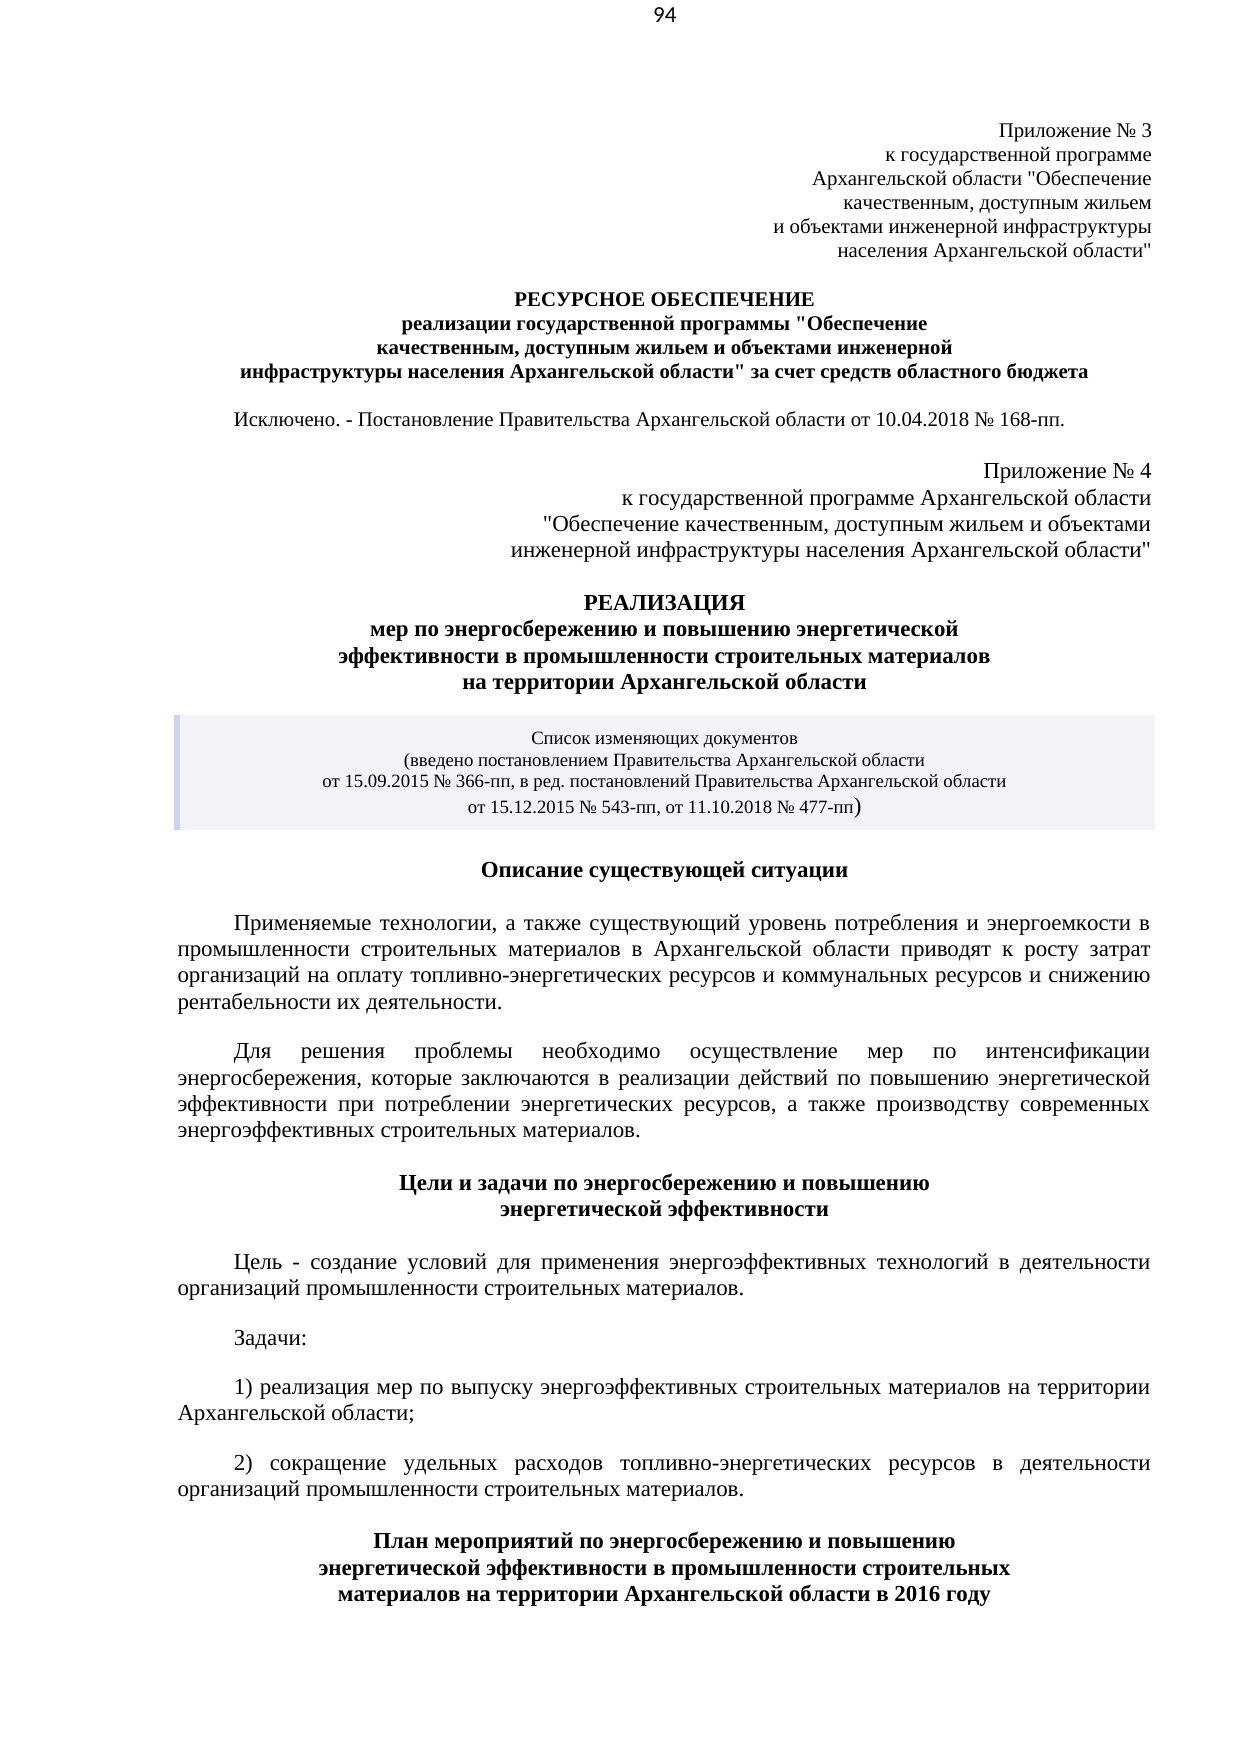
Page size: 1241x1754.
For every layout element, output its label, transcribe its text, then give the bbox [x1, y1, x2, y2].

title материалов на территории Архангельской области в 2016 году [177, 1580, 1152, 1607]
title Описание существующей ситуации [177, 856, 1152, 882]
text 1) реализация мер по выпуску энергоэффективных строительных материалов на территории Архангельской области; [177, 1373, 1152, 1426]
title эффективности в промышленности строительных материалов [177, 642, 1152, 668]
text Исключено. - Постановление Правительства Архангельской области от 10.04.2018 № 168-пп. [177, 407, 1152, 431]
text "Обеспечение качественным, доступным жильем и объектами [177, 510, 1152, 536]
title на территории Архангельской области [177, 668, 1152, 694]
text к государственной программе [177, 142, 1152, 166]
title качественным, доступным жильем и объектами инженерной [177, 335, 1152, 359]
text качественным, доступным жильем [177, 190, 1152, 214]
title реализации государственной программы "Обеспечение [177, 311, 1152, 335]
text Приложение № 4 [177, 457, 1152, 484]
text и объектами инженерной инфраструктуры [177, 214, 1152, 238]
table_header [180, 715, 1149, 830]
title энергетической эффективности [177, 1195, 1152, 1222]
text Цель - создание условий для применения энергоэффективных технологий в деятельности организаций промышленности строительных материалов. [177, 1248, 1152, 1301]
title План мероприятий по энергосбережению и повышению [177, 1528, 1152, 1554]
text 2) сокращение удельных расходов топливно-энергетических ресурсов в деятельности организаций промышленности строительных материалов. [177, 1448, 1152, 1501]
text инженерной инфраструктуры населения Архангельской области" [177, 536, 1152, 563]
text Архангельской области "Обеспечение [177, 166, 1152, 190]
title РЕСУРСНОЕ ОБЕСПЕЧЕНИЕ [177, 287, 1152, 311]
text Задачи: [177, 1324, 1152, 1350]
title Цели и задачи по энергосбережению и повышению [177, 1169, 1152, 1195]
text к государственной программе Архангельской области [177, 484, 1152, 510]
title РЕАЛИЗАЦИЯ [177, 589, 1152, 615]
title мер по энергосбережению и повышению энергетической [177, 615, 1152, 642]
text Для решения проблемы необходимо осуществление мер по интенсификации энергосбережения, которые заключаются в реализации действий по повышению энергетической эффективности при потреблении энергетических ресурсов, а также производству современных энергоэффективных строительных материалов. [177, 1037, 1152, 1143]
title инфраструктуры населения Архангельской области" за счет средств областного бюджета [177, 359, 1152, 383]
title энергетической эффективности в промышленности строительных [177, 1554, 1152, 1580]
text Приложение № 3 [177, 118, 1152, 142]
text Применяемые технологии, а также существующий уровень потребления и энергоемкости в промышленности строительных материалов в Архангельской области приводят к росту затрат организаций на оплату топливно-энергетических ресурсов и коммунальных ресурсов и снижению рентабельности их деятельности. [177, 909, 1152, 1014]
text населения Архангельской области" [177, 238, 1152, 262]
